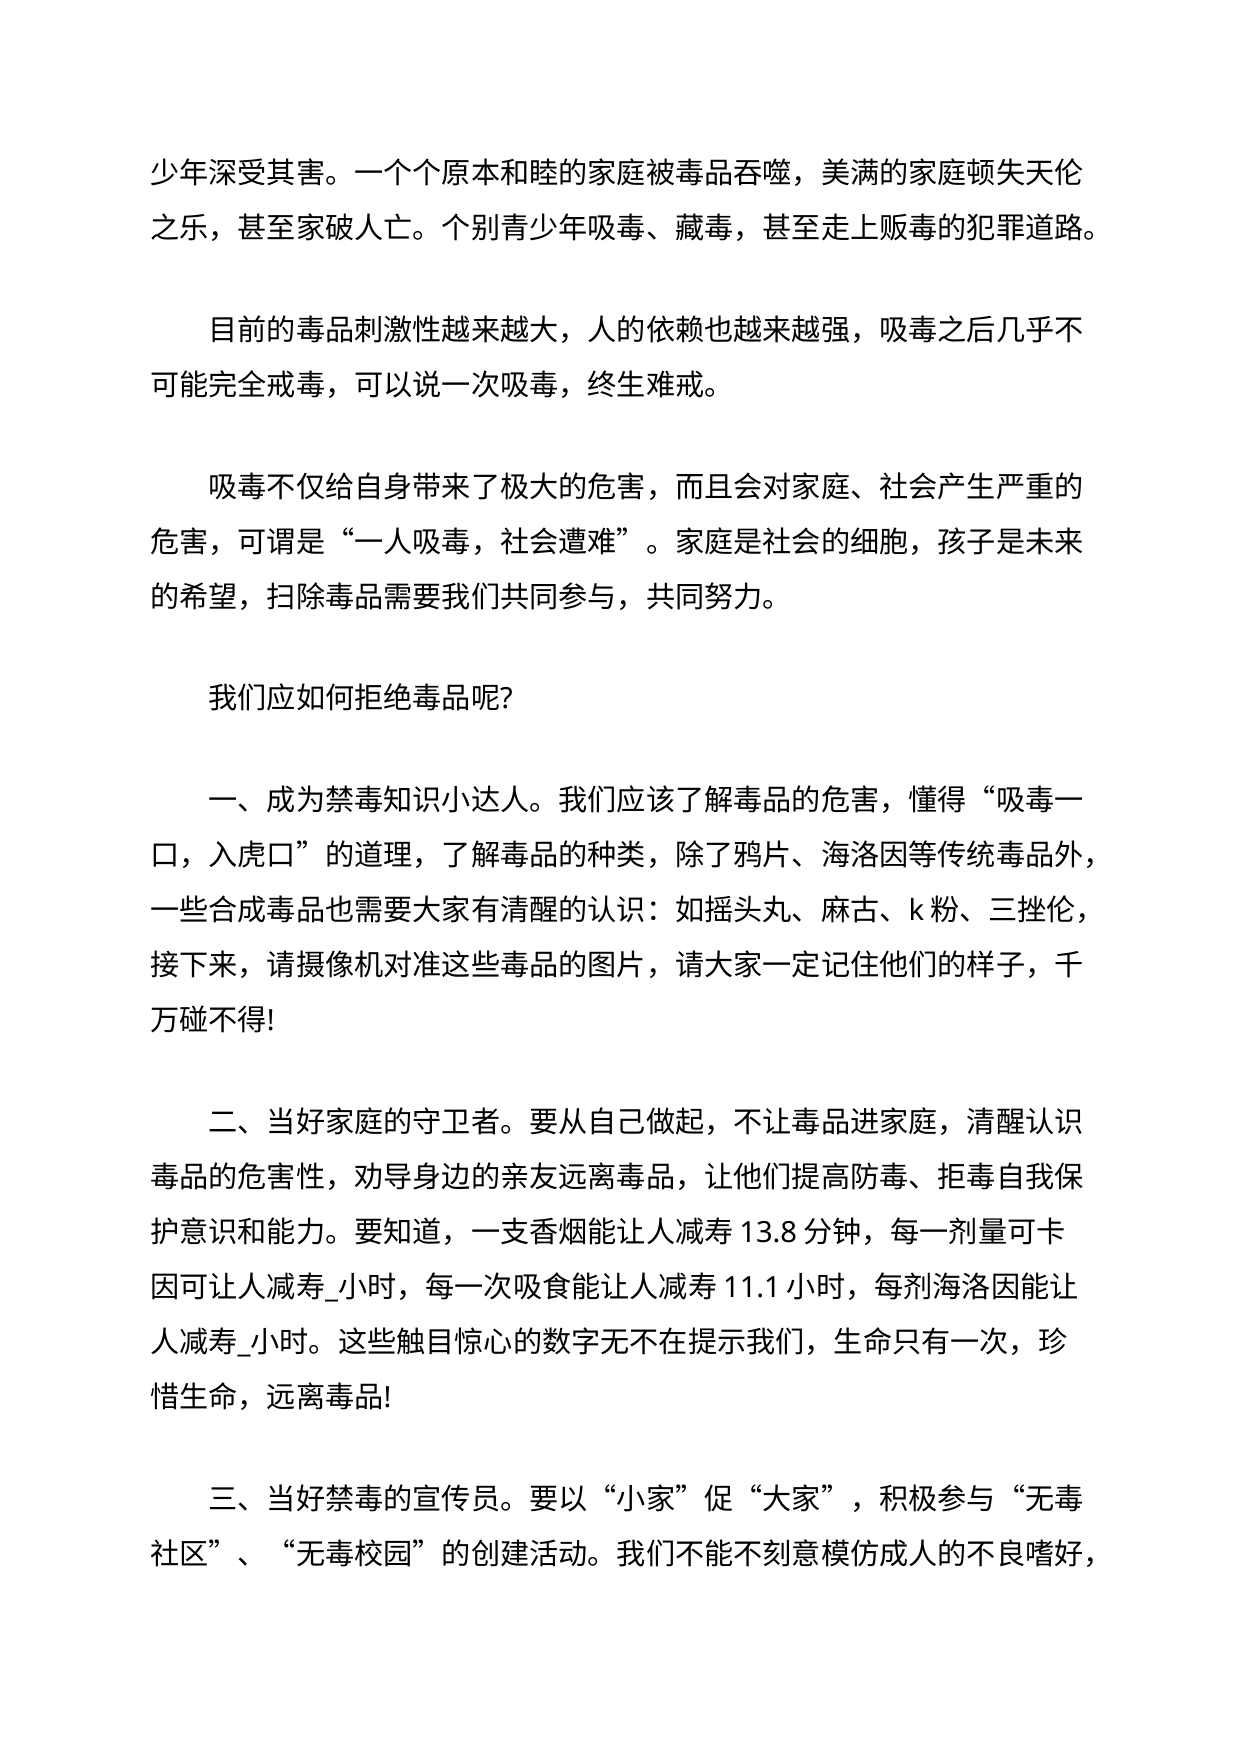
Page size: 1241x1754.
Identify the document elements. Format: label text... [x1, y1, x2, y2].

text 二、当好家庭的守卫者。要从自己做起，不让毒品进家庭，清醒认识毒品的危害性，劝导身边的亲友远离毒品，让他们提高防毒、拒毒自我保护意识和能力。要知道，一支香烟能让人减寿13.8分钟，每一剂量可卡因可让人减寿_小时，每一次吸食能让人减寿11.1小时，每剂海洛因能让人减寿_小时。这些触目惊心的数字无不在提示我们，生命只有一次，珍惜生命，远离毒品! [150, 1098, 1090, 1416]
text 吸毒不仅给自身带来了极大的危害，而且会对家庭、社会产生严重的危害，可谓是“一人吸毒，社会遭难”。家庭是社会的细胞，孩子是未来的希望，扫除毒品需要我们共同参与，共同努力。 [150, 463, 1090, 615]
text 目前的毒品刺激性越来越大，人的依赖也越来越强，吸毒之后几乎不可能完全戒毒，可以说一次吸毒，终生难戒。 [150, 307, 1090, 404]
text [150, 150, 1090, 247]
text 一、成为禁毒知识小达人。我们应该了解毒品的危害，懂得“吸毒一口，入虎口”的道理，了解毒品的种类，除了鸦片、海洛因等传统毒品外，一些合成毒品也需要大家有清醒的认识：如摇头丸、麻古、k粉、三挫伦，接下来，请摄像机对准这些毒品的图片，请大家一定记住他们的样子，千万碰不得! [150, 777, 1090, 1039]
text 我们应如何拒绝毒品呢? [150, 675, 1090, 717]
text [150, 1475, 1090, 1572]
